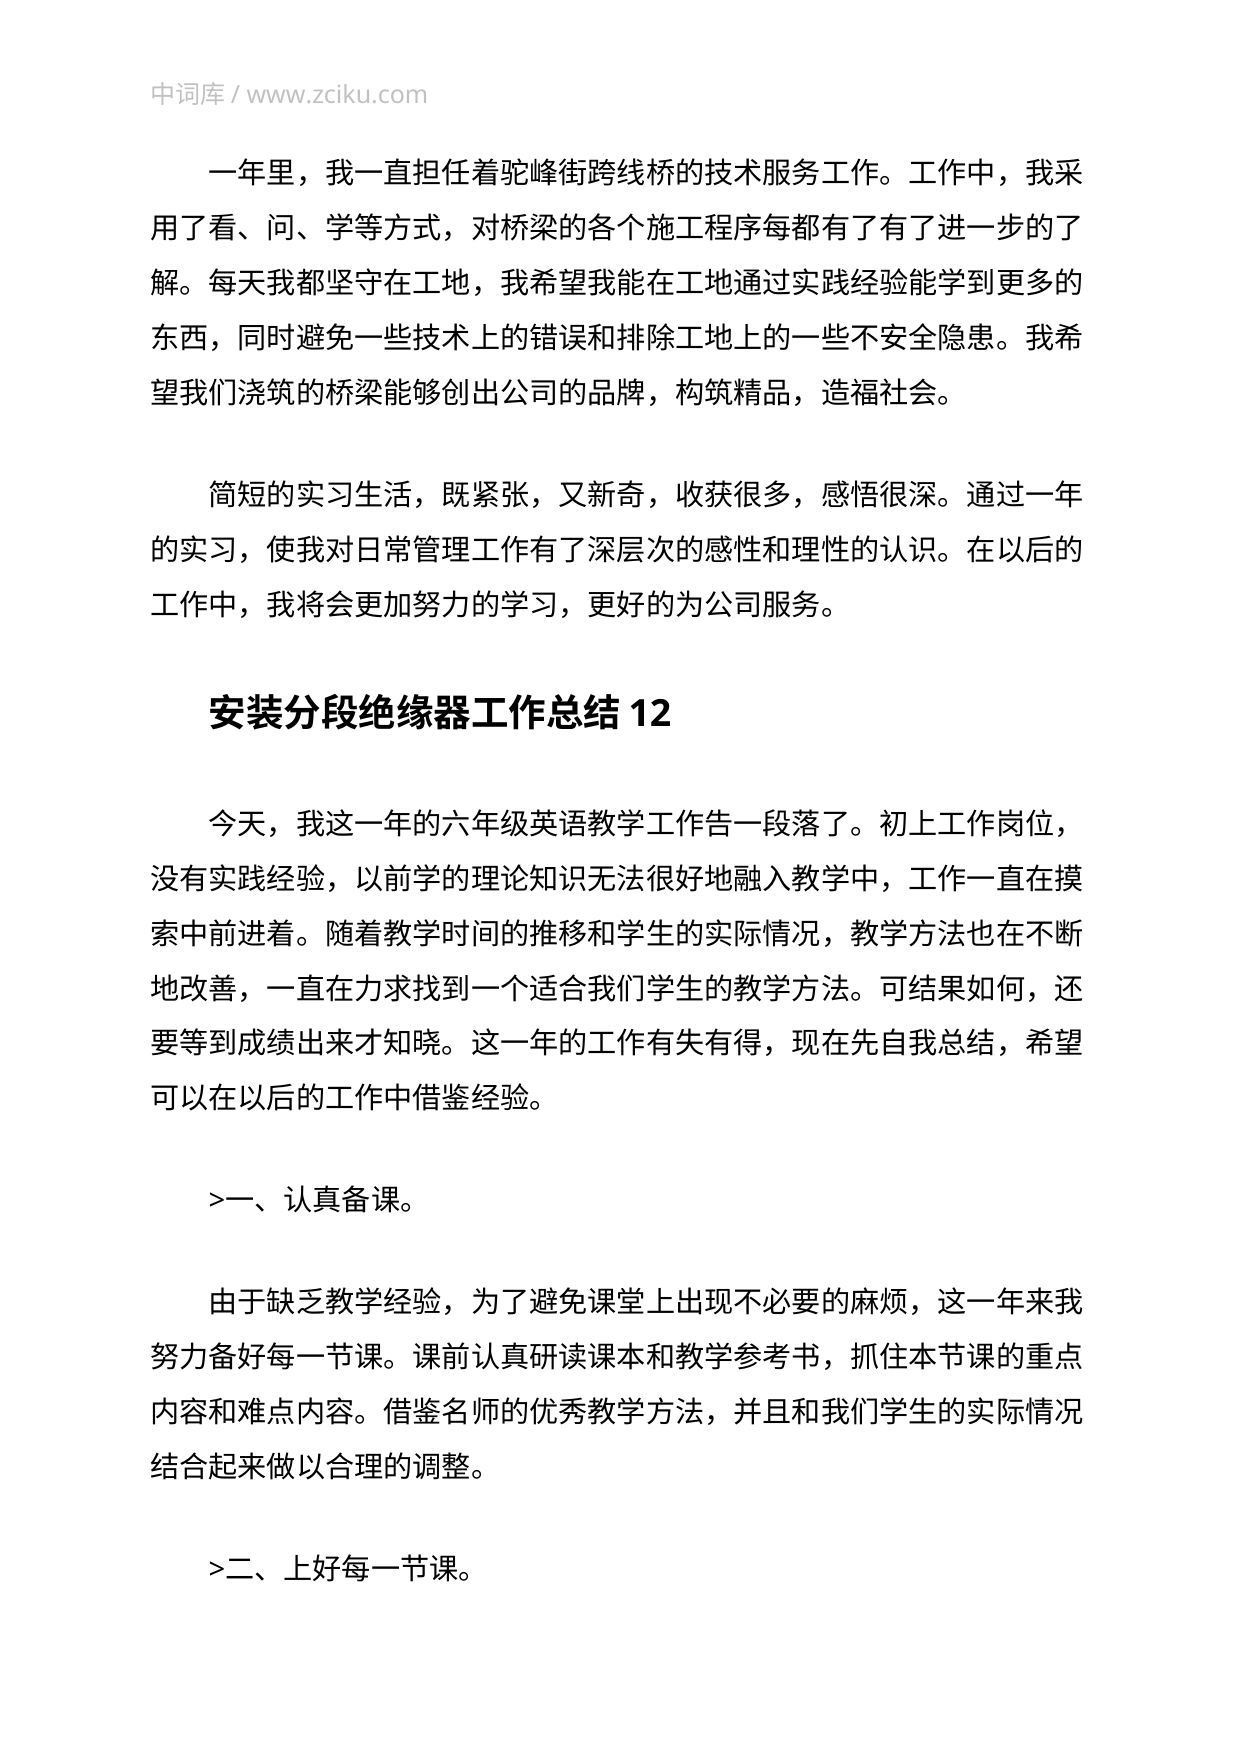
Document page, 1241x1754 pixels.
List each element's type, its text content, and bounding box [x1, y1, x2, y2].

text 简短的实习生活，既紧张，又新奇，收获很多，感悟很深。通过一年的实习，使我对日常管理工作有了深层次的感性和理性的认识。在以后的工作中，我将会更加努力的学习，更好的为公司服务。 [150, 471, 1090, 623]
text 安装分段绝缘器工作总结12 [150, 683, 1090, 737]
text 一年里，我一直担任着驼峰街跨线桥的技术服务工作。工作中，我采用了看、问、学等方式，对桥梁的各个施工程序每都有了有了进一步的了解。每天我都坚守在工地，我希望我能在工地通过实践经验能学到更多的东西，同时避免一些技术上的错误和排除工地上的一些不安全隐患。我希望我们浇筑的桥梁能够创出公司的品牌，构筑精品，造福社会。 [150, 150, 1090, 412]
text 由于缺乏教学经验，为了避免课堂上出现不必要的麻烦，这一年来我努力备好每一节课。课前认真研读课本和教学参考书，抓住本节课的重点内容和难点内容。借鉴名师的优秀教学方法，并且和我们学生的实际情况结合起来做以合理的调整。 [150, 1279, 1090, 1486]
text 今天，我这一年的六年级英语教学工作告一段落了。初上工作岗位，没有实践经验，以前学的理论知识无法很好地融入教学中，工作一直在摸索中前进着。随着教学时间的推移和学生的实际情况，教学方法也在不断地改善，一直在力求找到一个适合我们学生的教学方法。可结果如何，还要等到成绩出来才知晓。这一年的工作有失有得，现在先自我总结，希望可以在以后的工作中借鉴经验。 [150, 801, 1090, 1117]
text >一、认真备课。 [150, 1177, 1090, 1219]
text >二、上好每一节课。 [150, 1545, 1090, 1588]
